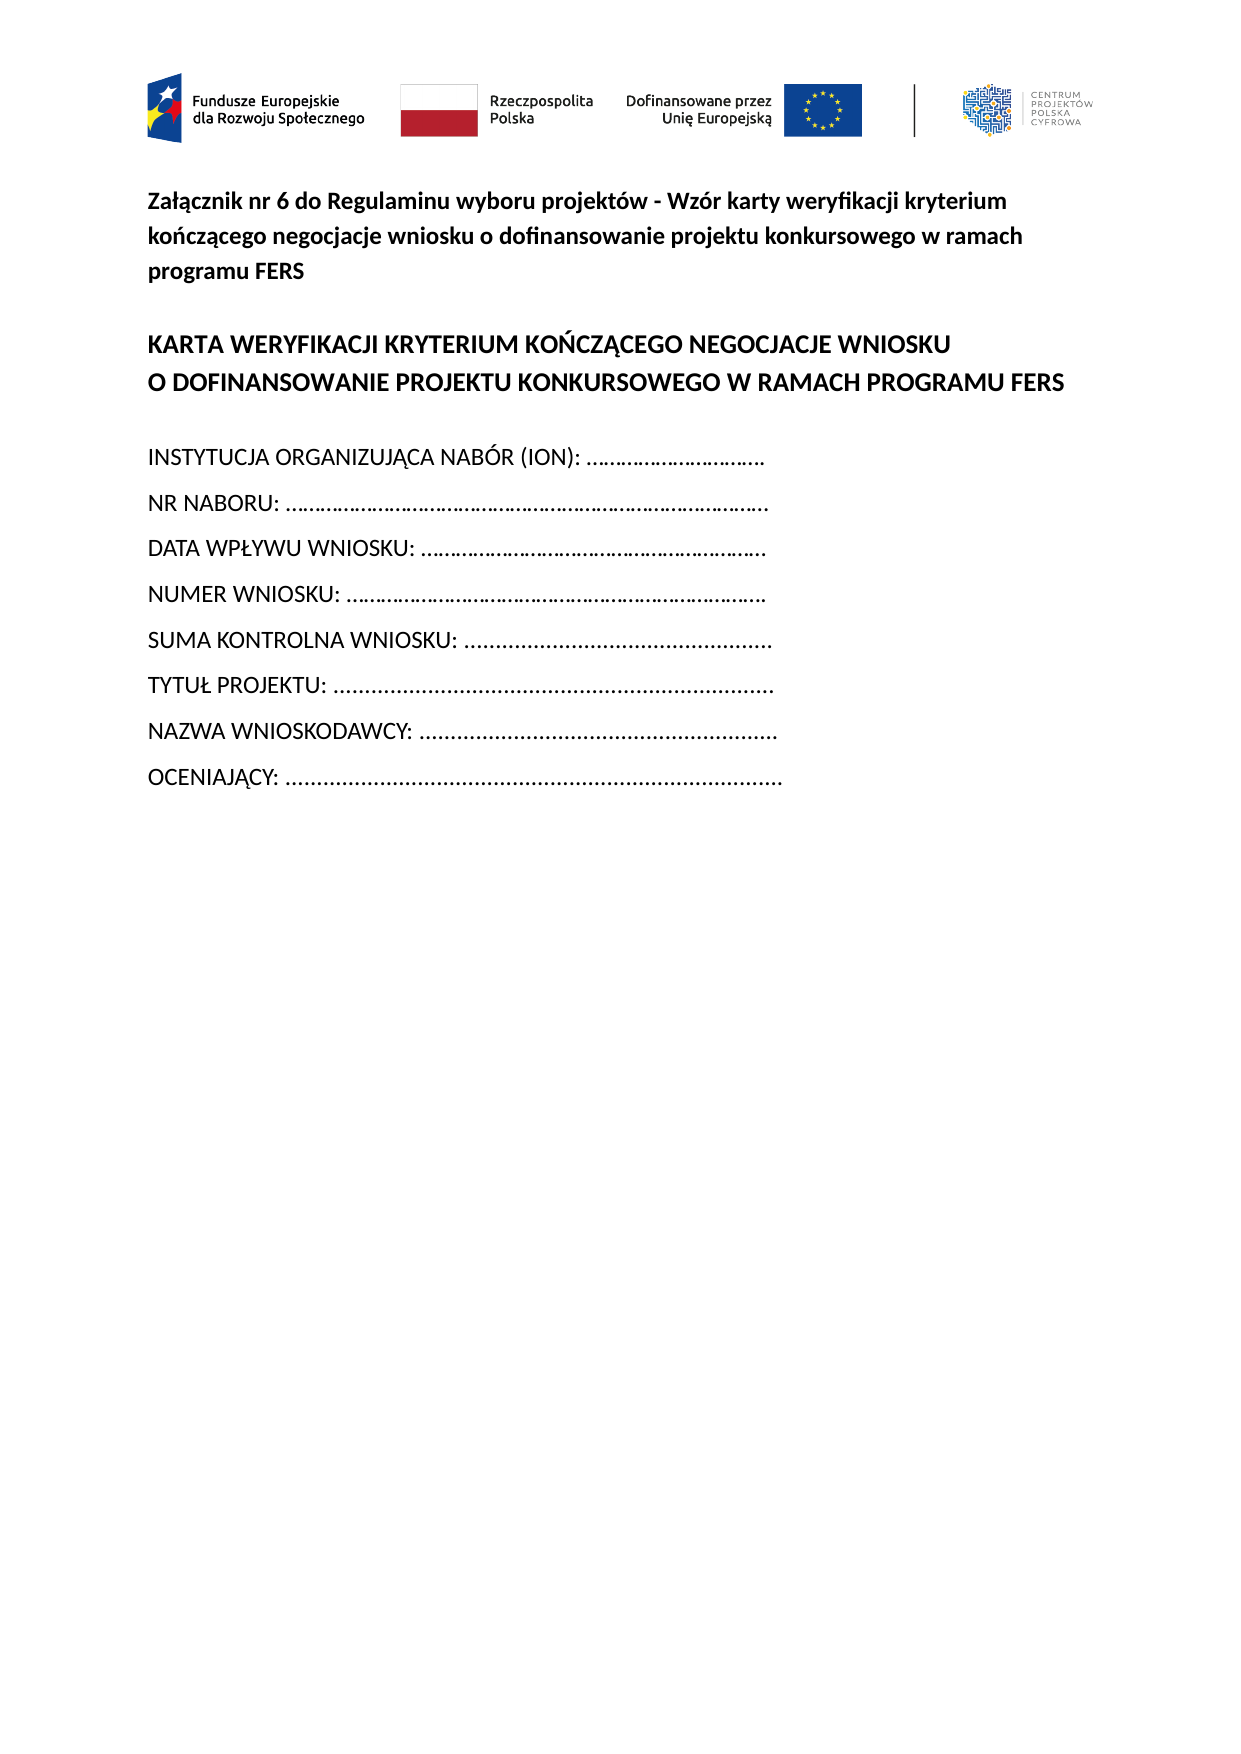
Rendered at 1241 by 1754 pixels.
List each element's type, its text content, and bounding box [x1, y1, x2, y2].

text SUMA KONTROLNA WNIOSKU: ................................................. [148, 624, 1093, 654]
subtitle KARTA WERYFIKACJI KRYTERIUM KOŃCZĄCEGO NEGOCJACJE WNIOSKU O DOFINANSOWANIE PROJEKTU KONKURSOWEGO W RAMACH PROGRAMU FERS [148, 328, 1093, 398]
text NAZWA WNIOSKODAWCY: ......................................................... [148, 715, 1093, 746]
text NR NABORU: ………………………………………………………………………… [148, 487, 1093, 517]
text NUMER WNIOSKU: ………………………………………………………………. [148, 578, 1093, 609]
text INSTYTUCJA ORGANIZUJĄCA NABÓR (ION): …………………………. [148, 441, 1093, 471]
text OCENIAJĄCY: ............................................................................... [148, 761, 1093, 792]
text DATA WPŁYWU WNIOSKU: …………………………………………………… [148, 532, 1093, 563]
picture [147, 73, 1093, 143]
text TYTUŁ PROJEKTU: ...................................................................... [148, 669, 1093, 700]
subtitle Załącznik nr 6 do Regulaminu wyboru projektów - Wzór karty weryfikacji kryterium kończącego negocjacje wniosku o dofinansowanie projektu konkursowego w ramach programu FERS [148, 185, 1093, 286]
